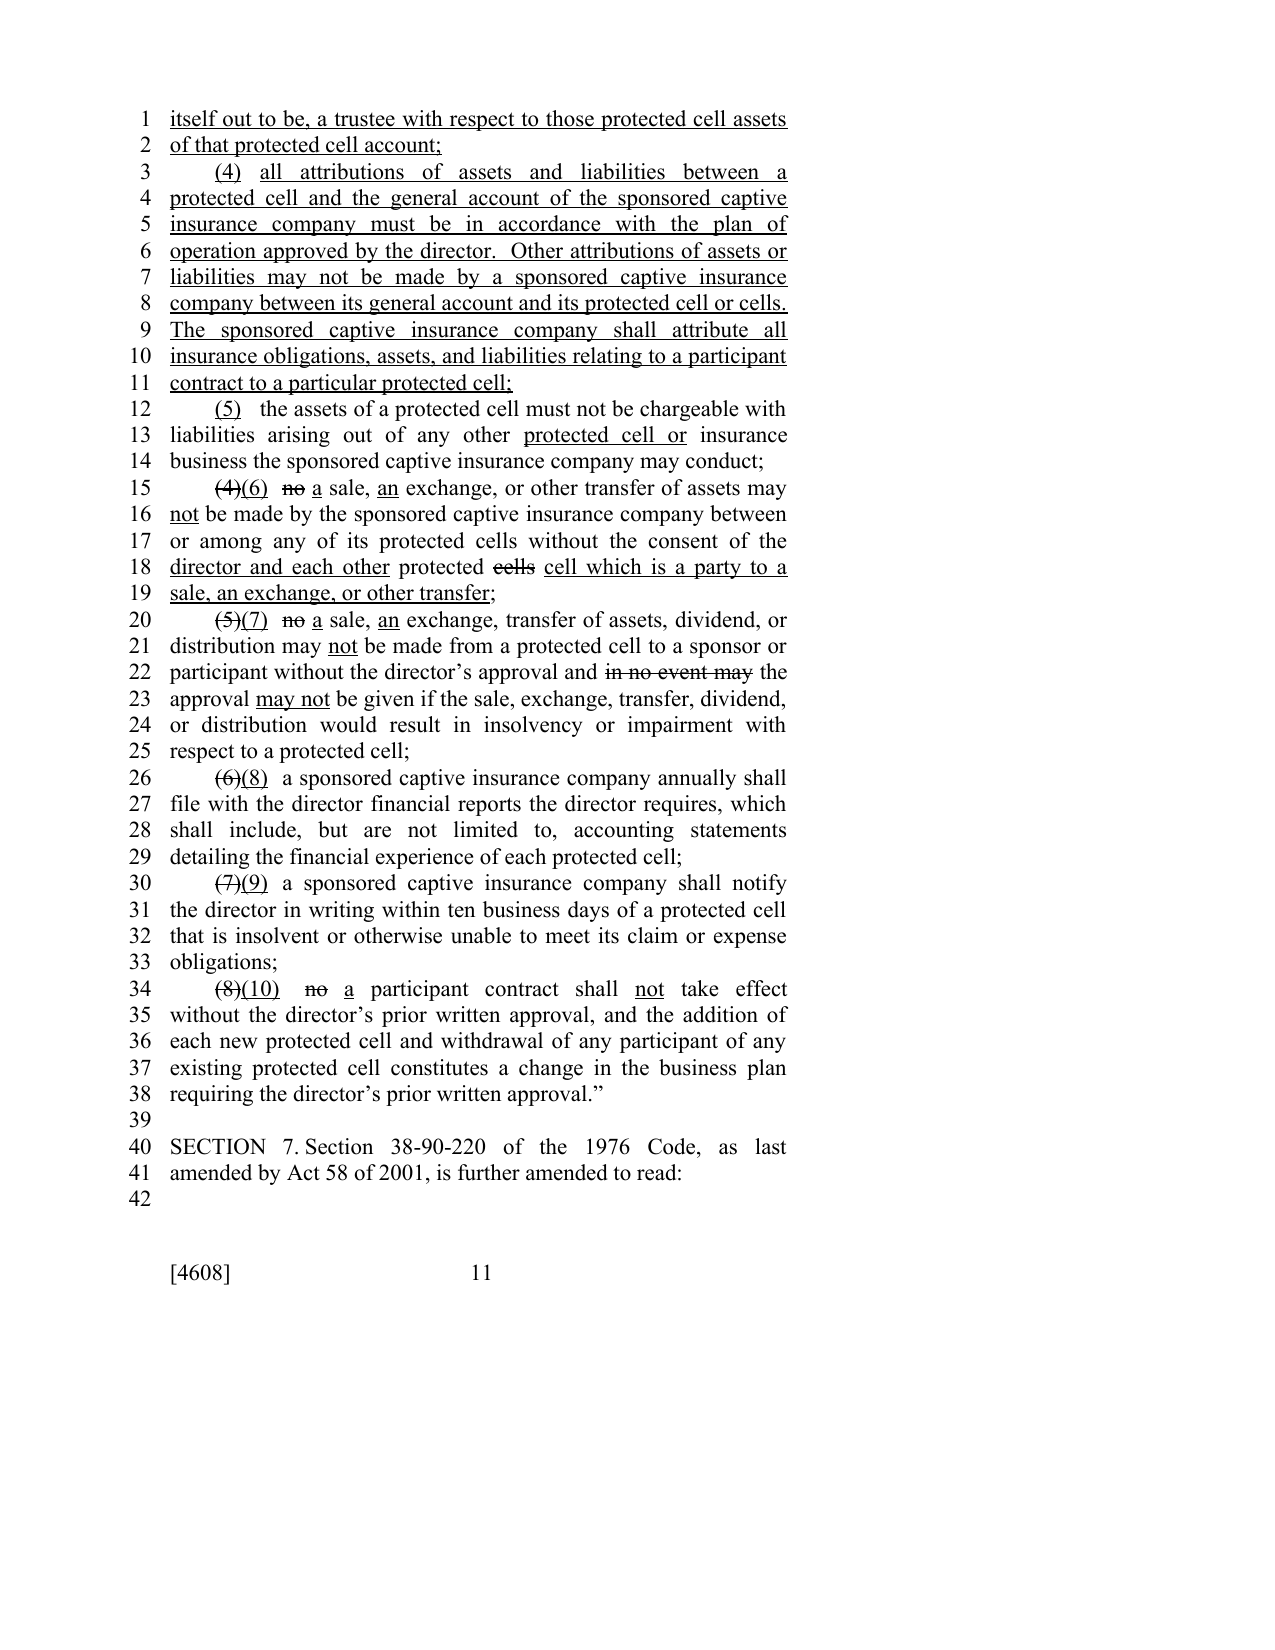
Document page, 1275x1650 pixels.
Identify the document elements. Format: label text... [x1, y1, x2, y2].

text (7)(9) a sponsored captive insurance company shall notify the director in writing within ten business days of a protected cell that is insolvent or otherwise unable to meet its claim or expense obligations; [169, 869, 787, 975]
text (5) the assets of a protected cell must not be chargeable with liabilities arising out of any other protected cell or insurance business the sponsored captive insurance company may conduct; [169, 395, 787, 474]
text (4)(6) no a sale, an exchange, or other transfer of assets may not be made by the sponsored captive insurance company between or among any of its protected cells without the consent of the director and each other protected cells cell which is a party to a sale, an exchange, or other transfer; [169, 474, 787, 606]
text (6)(8) a sponsored captive insurance company annually shall file with the director financial reports the director requires, which shall include, but are not limited to, accounting statements detailing the financial experience of each protected cell; [169, 764, 787, 869]
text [169, 105, 787, 128]
text SECTION 7. Section 38-90-220 of the 1976 Code, as last amended by Act 58 of 2001, is further amended to read: [169, 1133, 787, 1186]
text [169, 129, 787, 158]
text (5)(7) no a sale, an exchange, transfer of assets, dividend, or distribution may not be made from a protected cell to a sponsor or participant without the director’s approval and in no event may the approval may not be given if the sale, exchange, transfer, dividend, or distribution would result in insolvency or impairment with respect to a protected cell; [169, 606, 787, 764]
text (8)(10) no a participant contract shall not take effect without the director’s prior written approval, and the addition of each new protected cell and withdrawal of any participant of any existing protected cell constitutes a change in the business plan requiring the director’s prior written approval.” [169, 975, 787, 1106]
